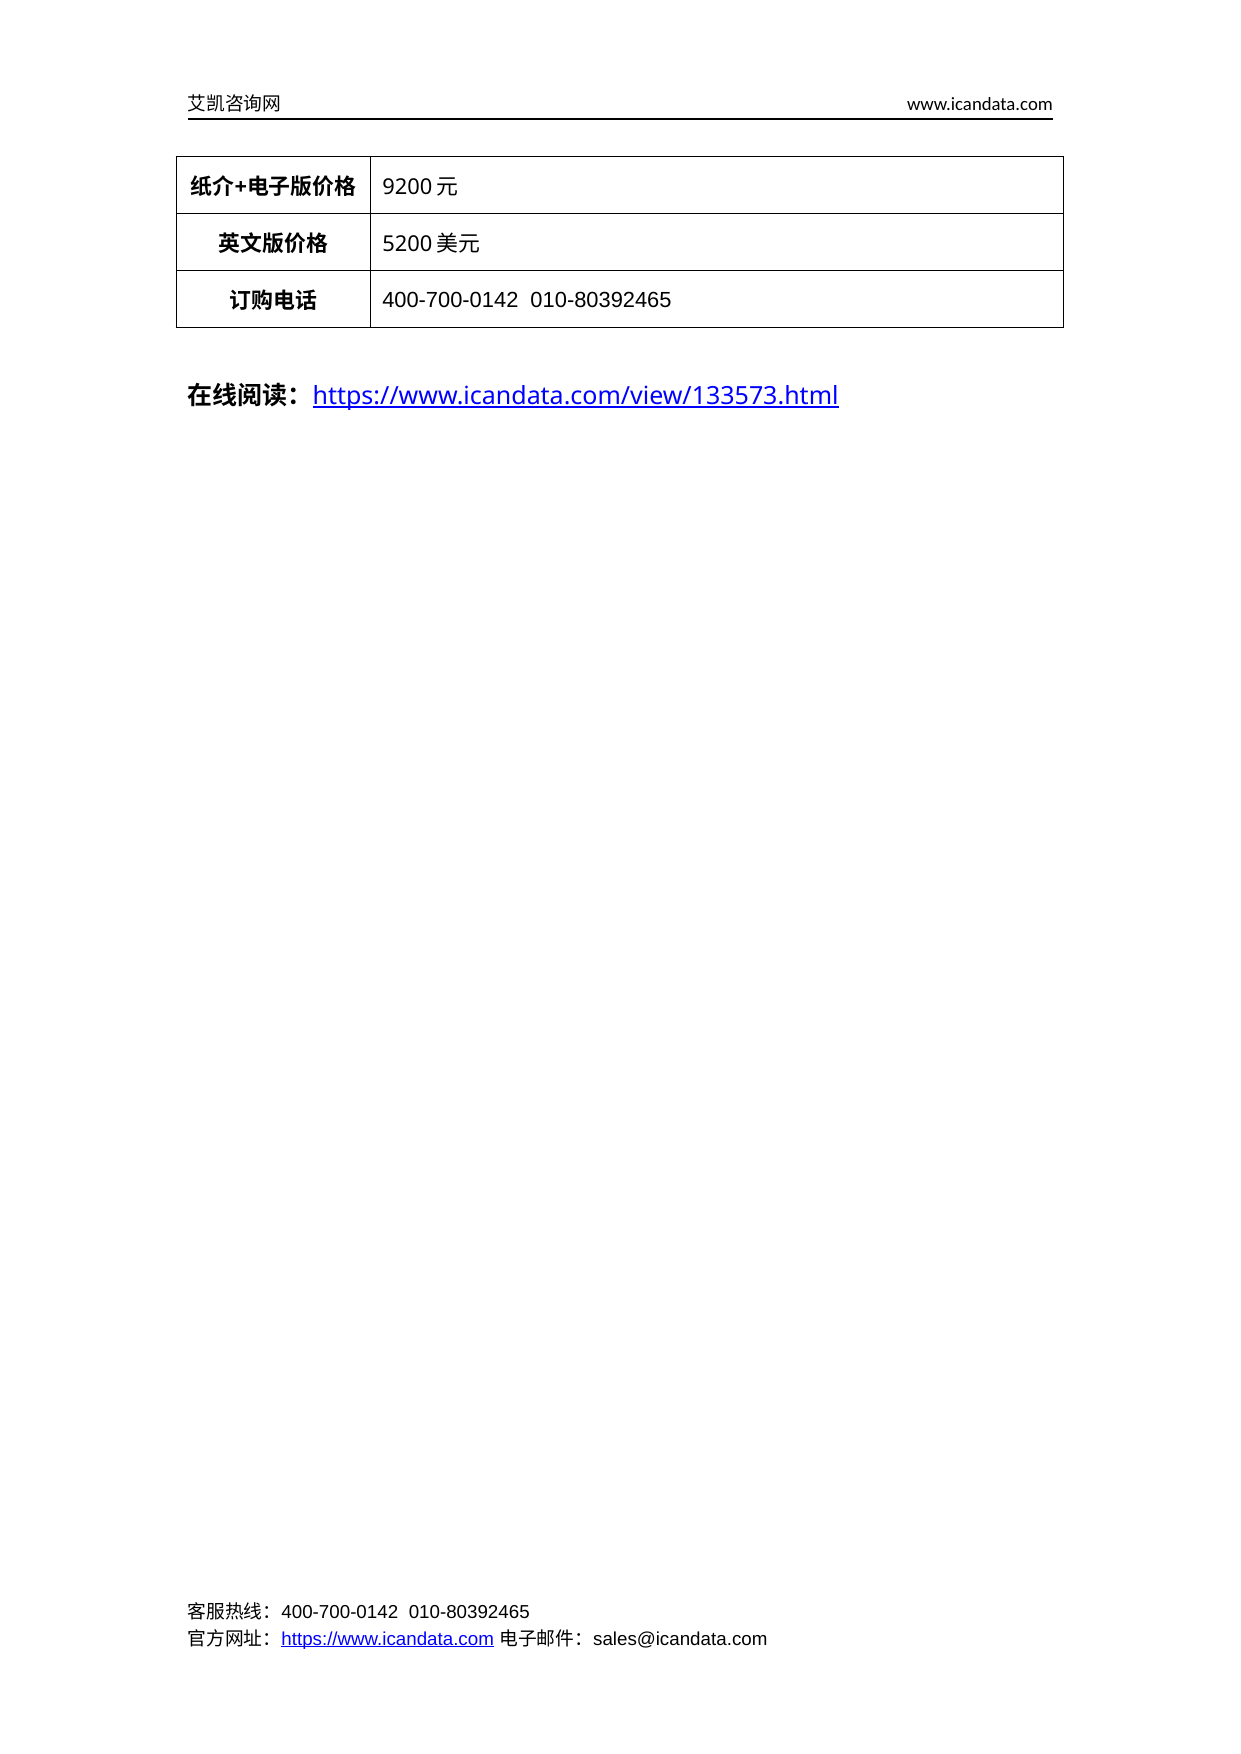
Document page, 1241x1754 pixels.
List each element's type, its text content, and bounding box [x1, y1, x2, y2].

text 在线阅读：https://www.icandata.com/view/133573.html [187, 361, 1053, 426]
table_cell 英文版价格 [177, 214, 370, 270]
table_cell 9200元 [371, 157, 1063, 213]
table_cell 订购电话 [177, 271, 370, 327]
table_cell 纸介+电子版价格 [177, 157, 370, 213]
table_cell 400-700-0142 010-80392465 [371, 271, 1063, 327]
table_cell 5200美元 [371, 214, 1063, 270]
